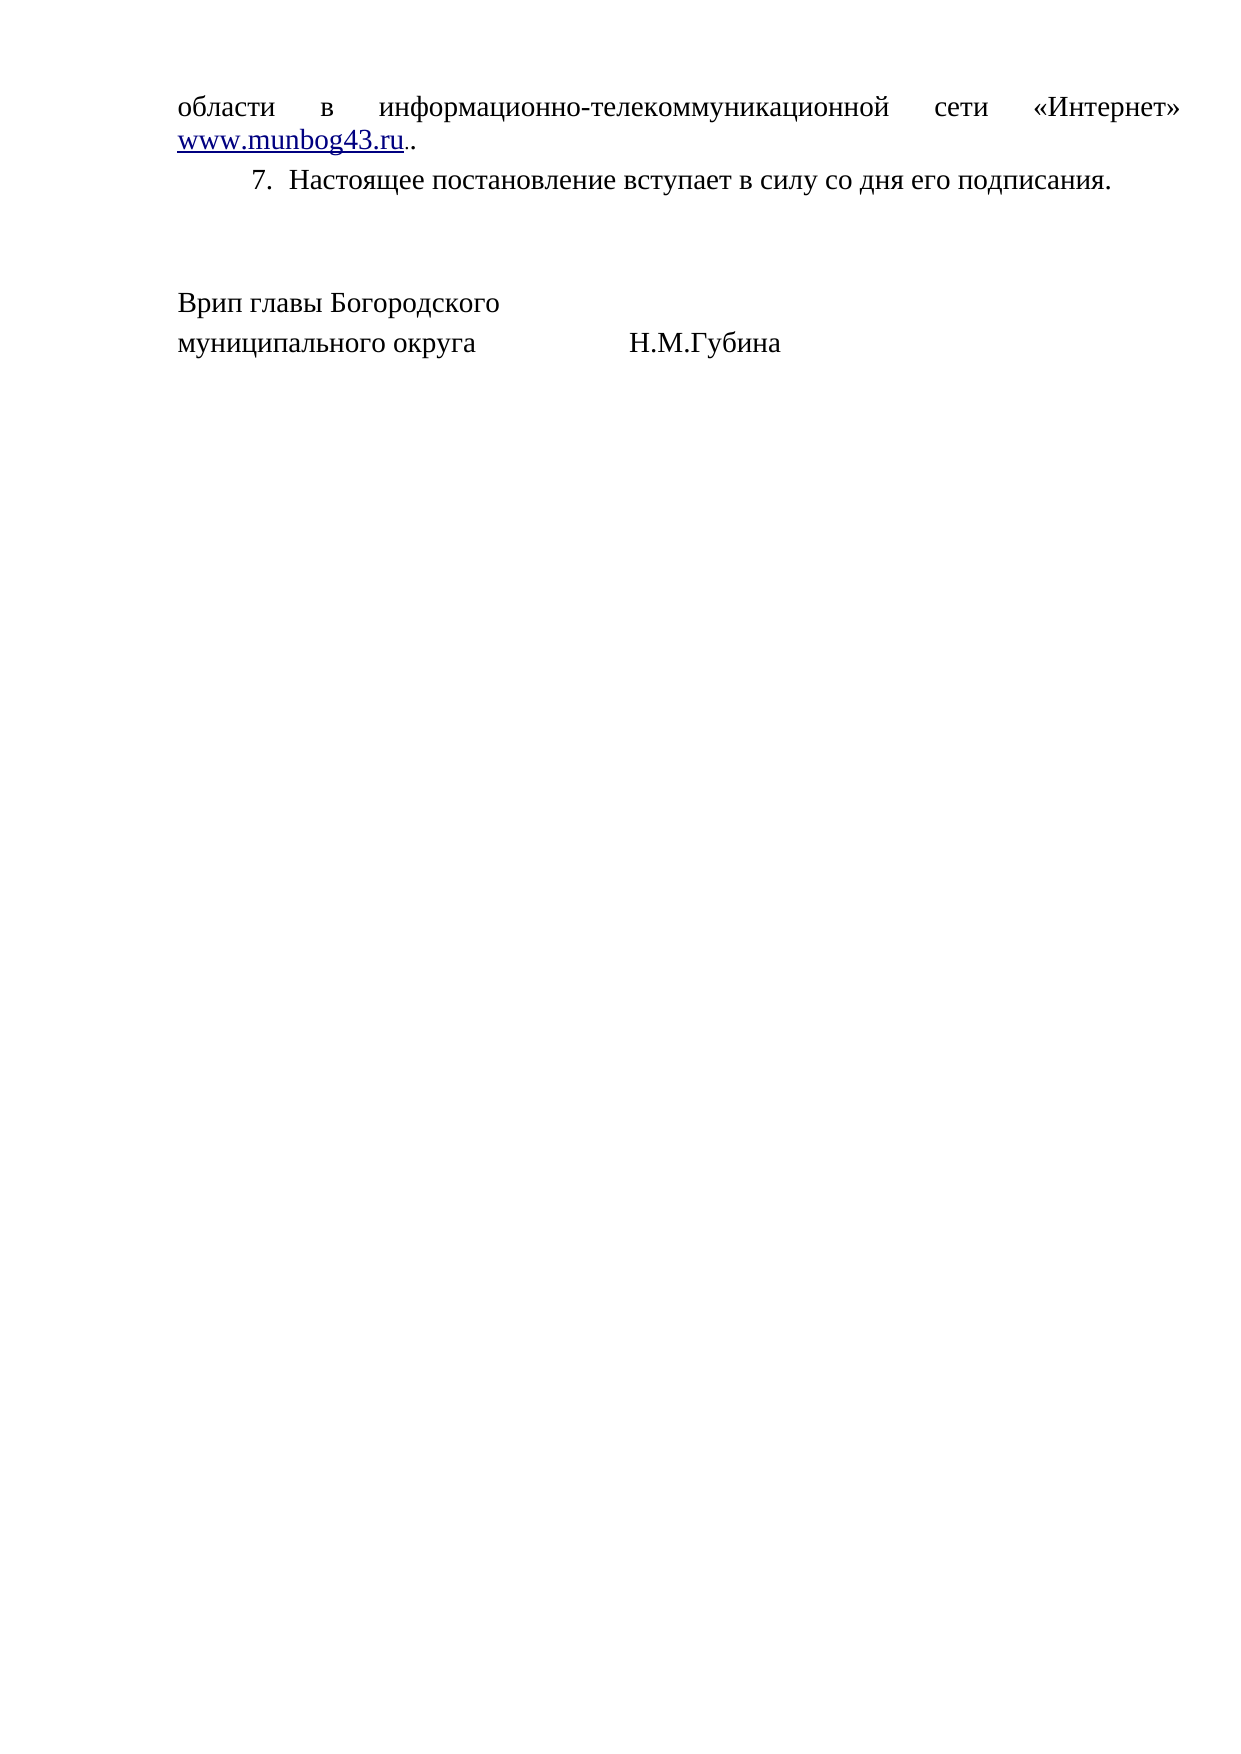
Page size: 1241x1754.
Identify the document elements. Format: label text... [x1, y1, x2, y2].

text Врип главы Богородского [177, 285, 1181, 319]
text муниципального округа Н.М.Губина [177, 325, 1181, 359]
list Настоящее постановление вступает в силу со дня его подписания. [251, 162, 1181, 196]
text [177, 89, 1181, 156]
